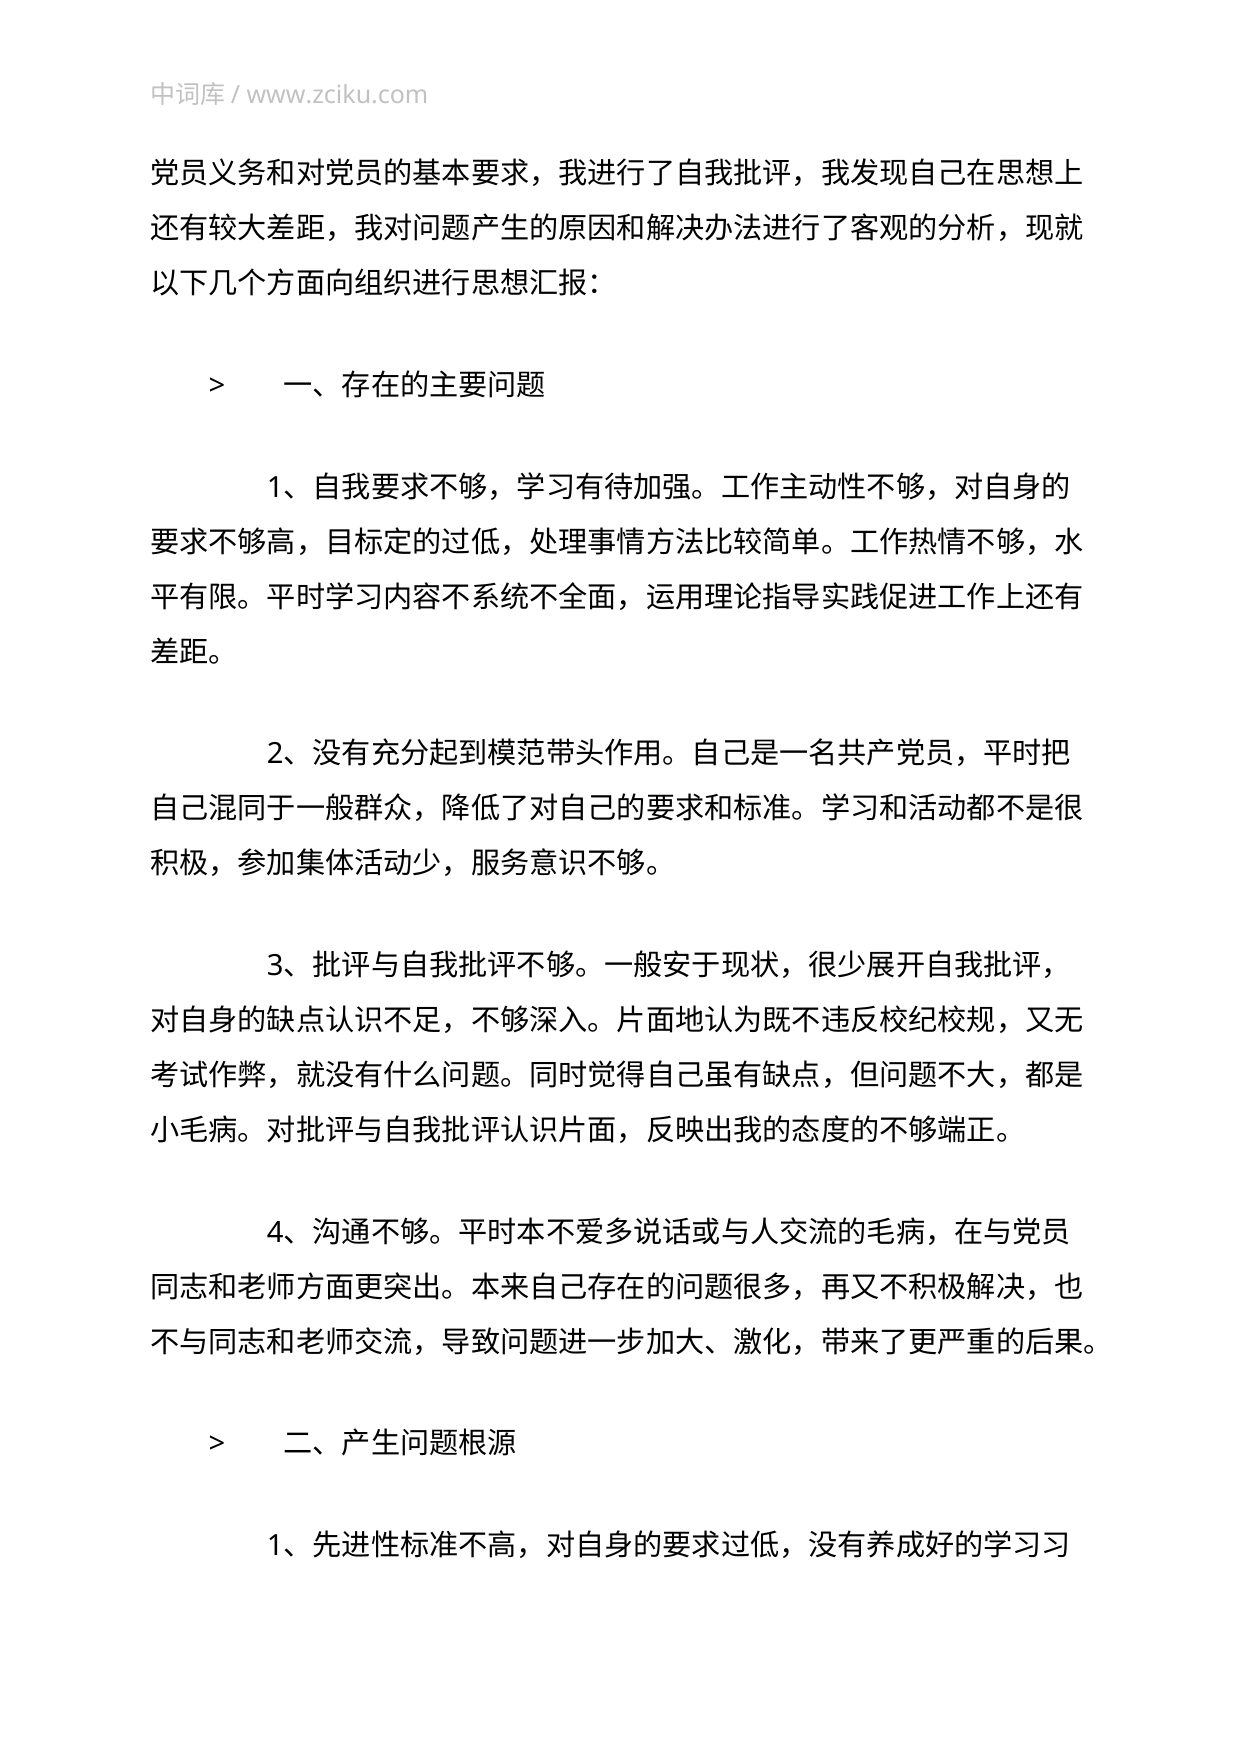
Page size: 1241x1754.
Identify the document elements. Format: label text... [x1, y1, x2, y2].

text 2、没有充分起到模范带头作用。自己是一名共产党员，平时把自己混同于一般群众，降低了对自己的要求和标准。学习和活动都不是很积极，参加集体活动少，服务意识不够。 [150, 730, 1090, 882]
text > 二、产生问题根源 [150, 1420, 1090, 1462]
text 1、自我要求不够，学习有待加强。工作主动性不够，对自身的要求不够高，目标定的过低，处理事情方法比较简单。工作热情不够，水平有限。平时学习内容不系统不全面，运用理论指导实践促进工作上还有差距。 [150, 463, 1090, 671]
text 4、沟通不够。平时本不爱多说话或与人交流的毛病，在与党员同志和老师方面更突出。本来自己存在的问题很多，再又不积极解决，也不与同志和老师交流，导致问题进一步加大、激化，带来了更严重的后果。 [150, 1208, 1090, 1361]
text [150, 1522, 1090, 1564]
text 3、批评与自我批评不够。一般安于现状，很少展开自我批评，对自身的缺点认识不足，不够深入。片面地认为既不违反校纪校规，又无考试作弊，就没有什么问题。同时觉得自己虽有缺点，但问题不大，都是小毛病。对批评与自我批评认识片面，反映出我的态度的不够端正。 [150, 942, 1090, 1149]
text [150, 150, 1090, 302]
text > 一、存在的主要问题 [150, 362, 1090, 404]
